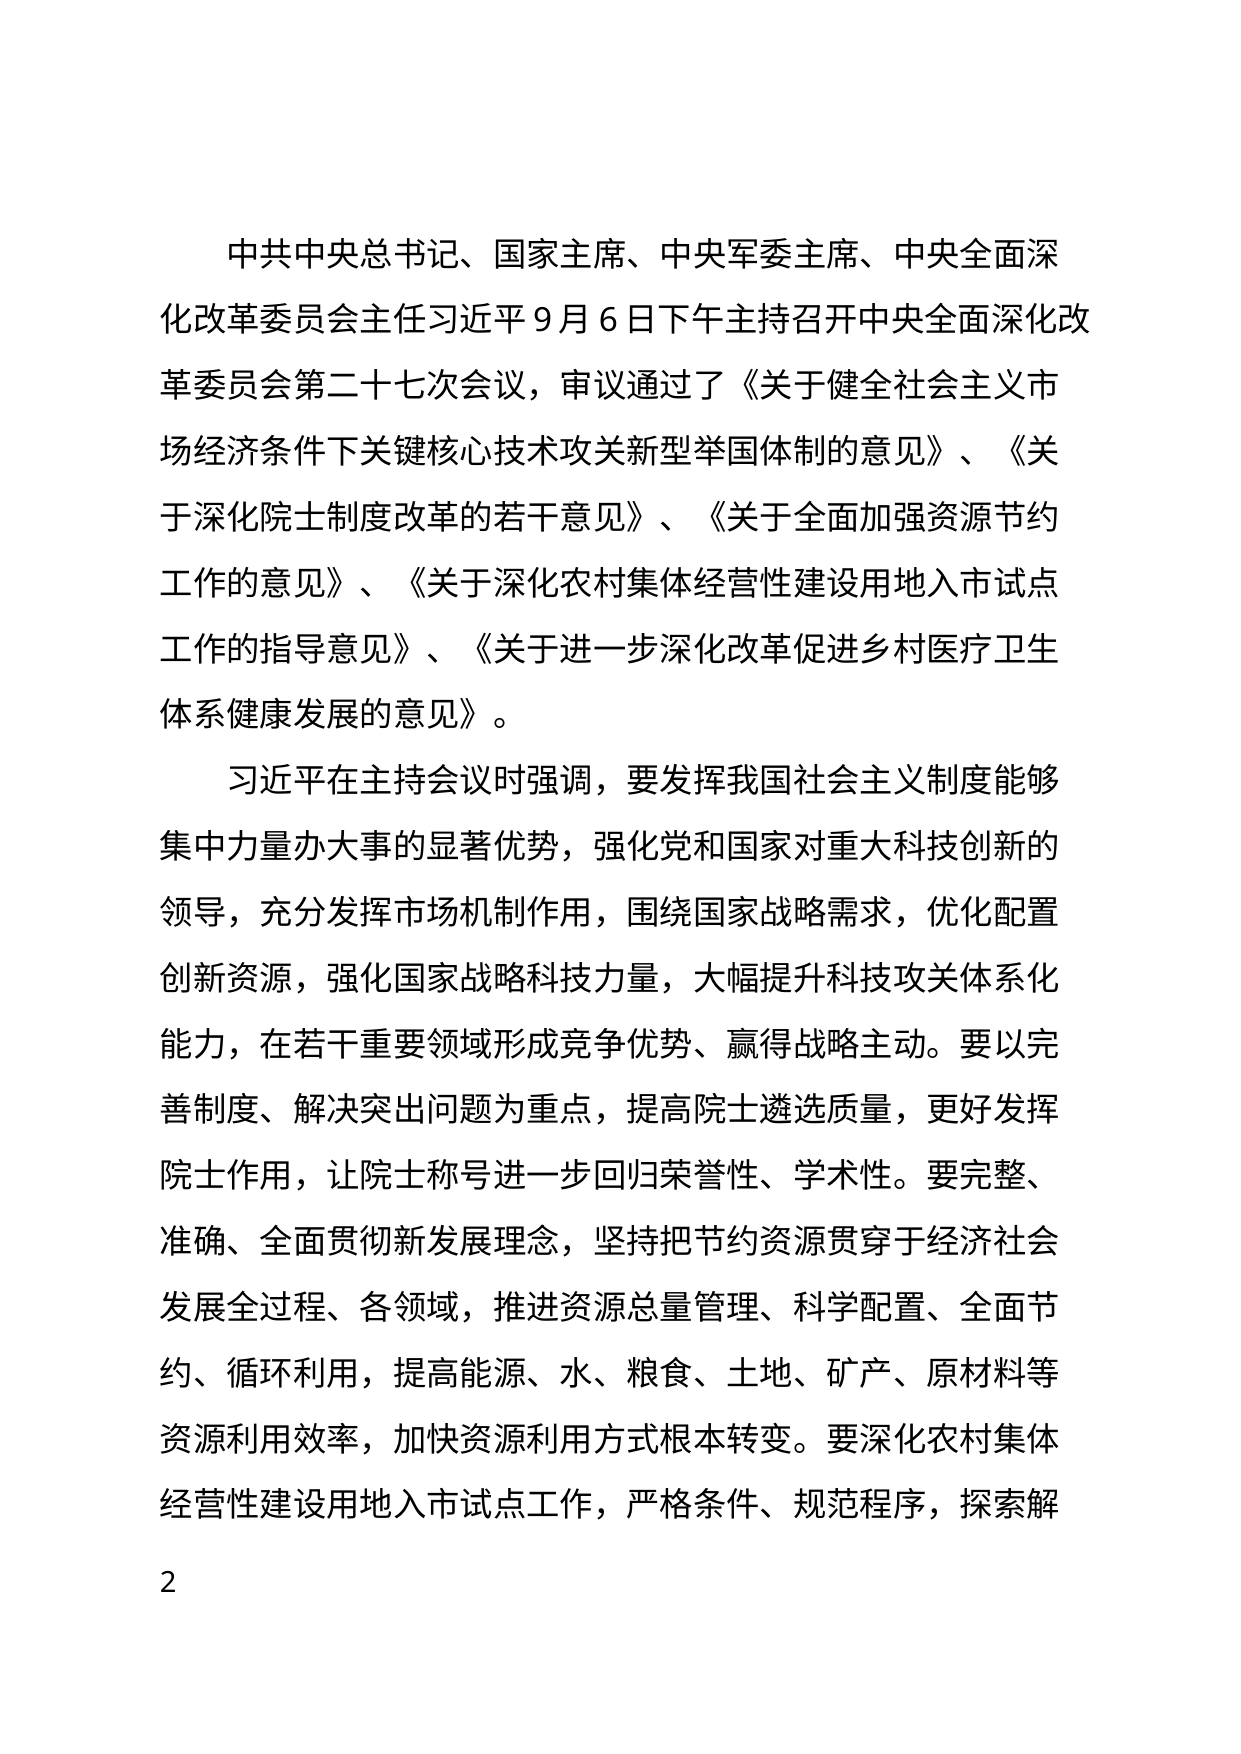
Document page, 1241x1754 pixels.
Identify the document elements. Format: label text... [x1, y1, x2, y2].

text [159, 745, 1093, 1535]
text 中共中央总书记、国家主席、中央军委主席、中央全面深化改革委员会主任习近平9月6日下午主持召开中央全面深化改革委员会第二十七次会议，审议通过了《关于健全社会主义市场经济条件下关键核心技术攻关新型举国体制的意见》、《关于深化院士制度改革的若干意见》、《关于全面加强资源节约工作的意见》、《关于深化农村集体经营性建设用地入市试点工作的指导意见》、《关于进一步深化改革促进乡村医疗卫生体系健康发展的意见》。 [159, 219, 1093, 745]
